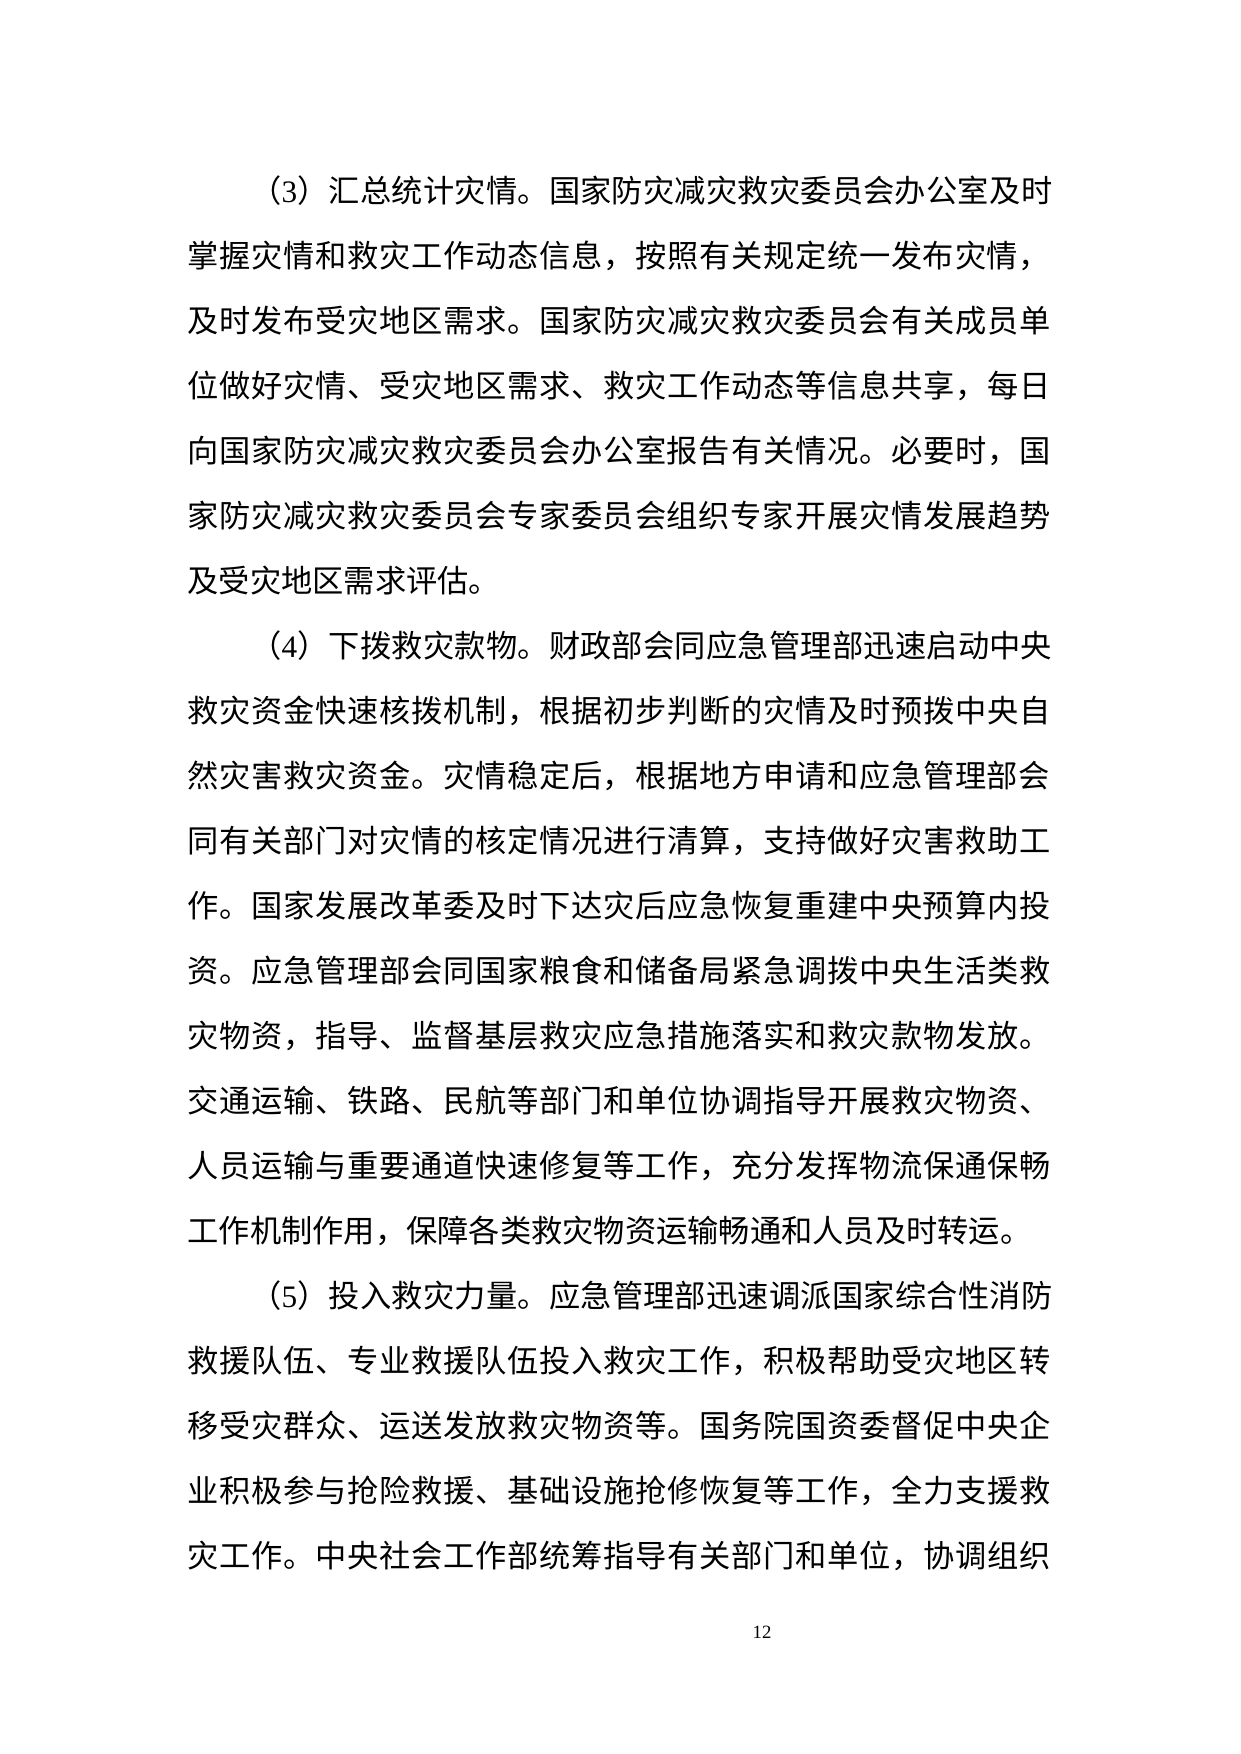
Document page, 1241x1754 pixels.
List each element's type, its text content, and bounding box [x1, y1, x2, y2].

text （4）下拨救灾款物。财政部会同应急管理部迅速启动中央救灾资金快速核拨机制，根据初步判断的灾情及时预拨中央自然灾害救灾资金。灾情稳定后，根据地方申请和应急管理部会同有关部门对灾情的核定情况进行清算，支持做好灾害救助工作。国家发展改革委及时下达灾后应急恢复重建中央预算内投资。应急管理部会同国家粮食和储备局紧急调拨中央生活类救灾物资，指导、监督基层救灾应急措施落实和救灾款物发放。交通运输、铁路、民航等部门和单位协调指导开展救灾物资、人员运输与重要通道快速修复等工作，充分发挥物流保通保畅工作机制作用，保障各类救灾物资运输畅通和人员及时转运。 [187, 611, 1053, 1261]
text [187, 1261, 1053, 1586]
text （3）汇总统计灾情。国家防灾减灾救灾委员会办公室及时掌握灾情和救灾工作动态信息，按照有关规定统一发布灾情，及时发布受灾地区需求。国家防灾减灾救灾委员会有关成员单位做好灾情、受灾地区需求、救灾工作动态等信息共享，每日向国家防灾减灾救灾委员会办公室报告有关情况。必要时，国家防灾减灾救灾委员会专家委员会组织专家开展灾情发展趋势及受灾地区需求评估。 [187, 156, 1053, 611]
